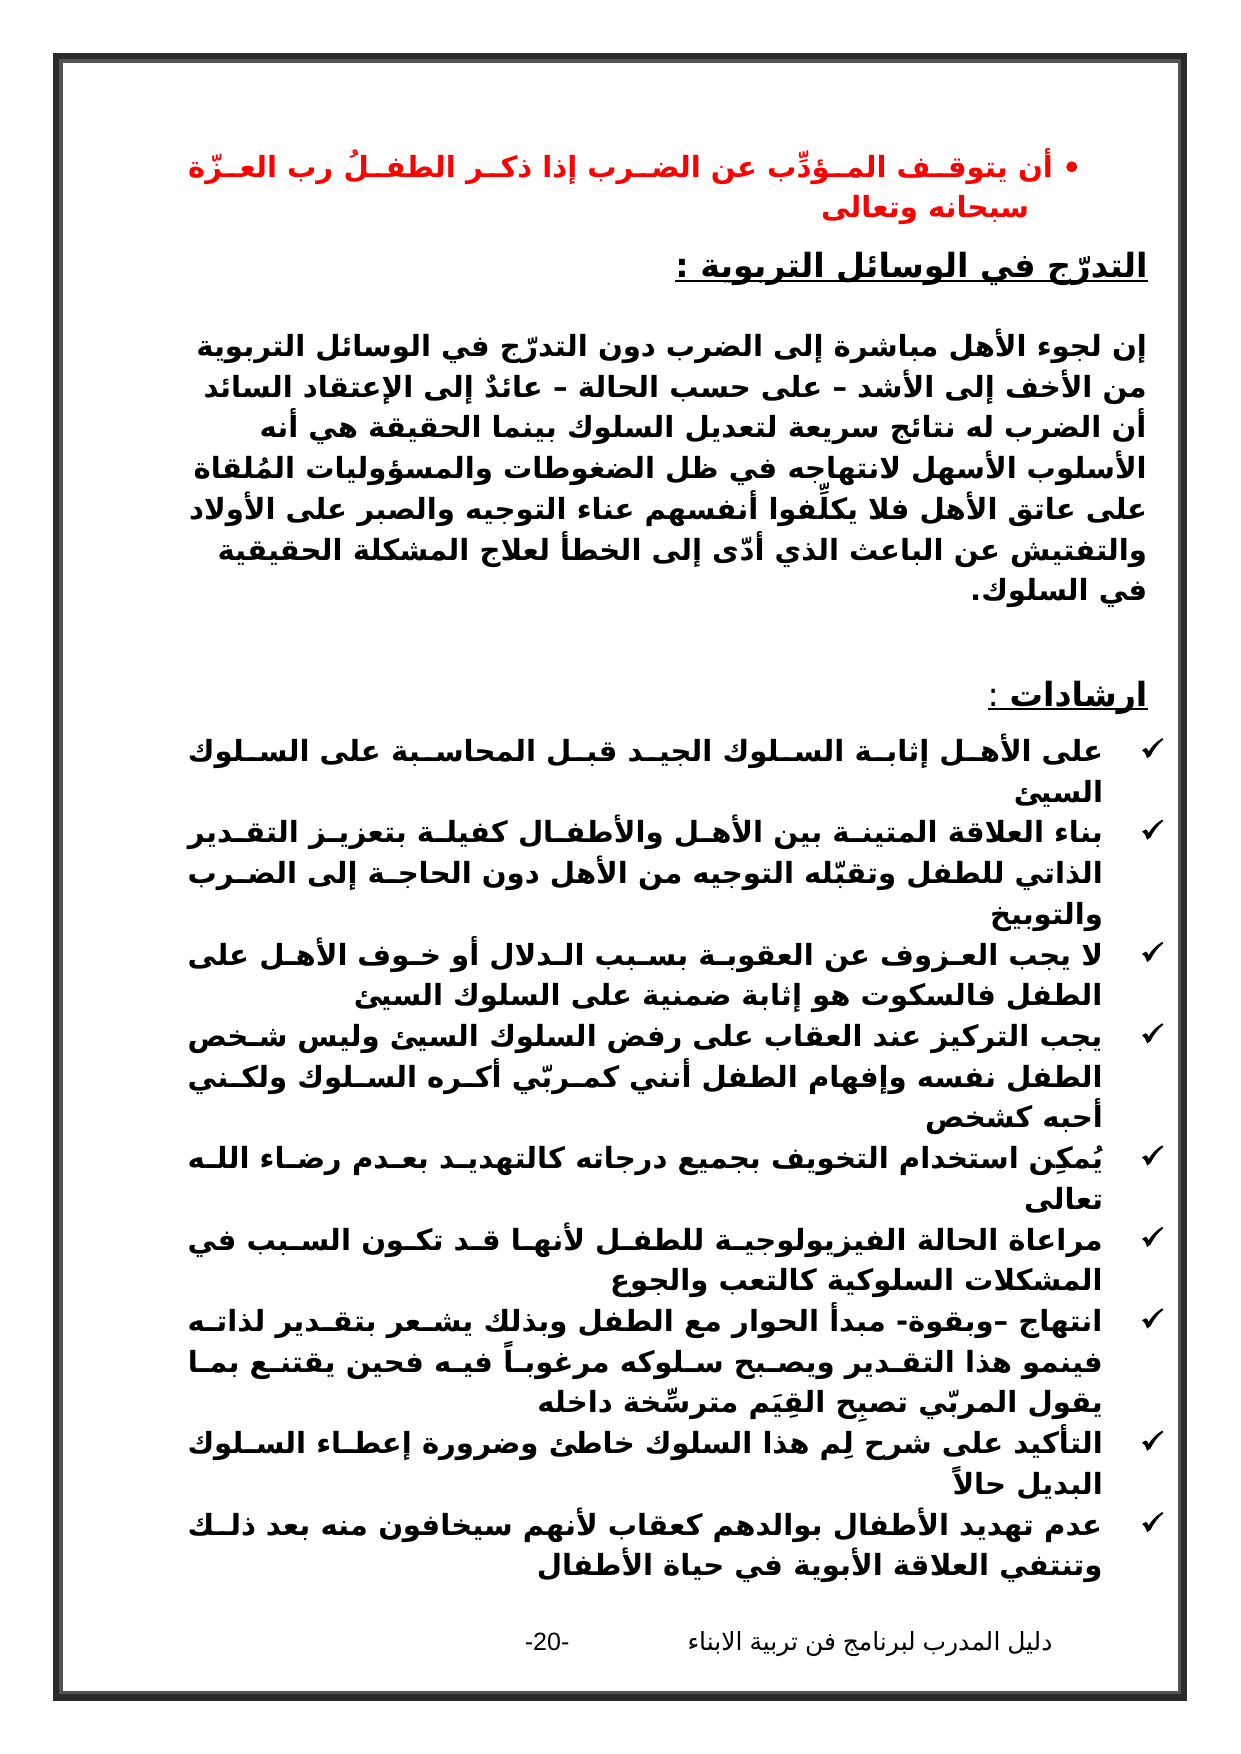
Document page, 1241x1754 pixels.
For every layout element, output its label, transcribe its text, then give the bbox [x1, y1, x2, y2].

list بناء العلاقة المتينة بين الأهل والأطفال كفيلة بتعزيز التقدير الذاتي للطفل وتقبّله التوجيه من الأهل دون الحاجة إلى الضرب والتوبيخ [187, 816, 1141, 931]
list عدم تهديد الأطفال بوالدهم كعقاب لأنهم سيخافون منه بعد ذلك وتنتفي العلاقة الأبوية في حياة الأطفال [187, 1508, 1141, 1583]
list يجب التركيز عند العقاب على رفض السلوك السيئ وليس شخص الطفل نفسه وإفهام الطفل أنني كمربّي أكره السلوك ولكني أحبه كشخص [187, 1019, 1141, 1135]
list على الأهل إثابة السلوك الجيد قبل المحاسبة على السلوك السيئ [187, 734, 1141, 809]
list لا يجب العزوف عن العقوبة بسبب الدلال أو خوف الأهل على الطفل فالسكوت هو إثابة ضمنية على السلوك السيئ [187, 938, 1141, 1012]
list يُمكِن استخدام التخويف بجميع درجاته كالتهديد بعدم رضاء الله تعالى [187, 1141, 1141, 1216]
list انتهاج –وبقوة- مبدأ الحوار مع الطفل وبذلك يشعر بتقدير لذاته فينمو هذا التقدير ويصبح سلوكه مرغوباً فيه فحين يقتنع بما يقول المربّي تصبِح القِيَم مترسِّخة داخله [187, 1304, 1141, 1420]
list التأكيد على شرح لِم هذا السلوك خاطئ وضرورة إعطاء السلوك البديل حالاً [187, 1427, 1141, 1501]
text ارشادات : [187, 676, 1147, 713]
list إن لجوء الأهل مباشرة إلى الضرب دون التدرّج في الوسائل التربوية من الأخف إلى الأشد – على حسب الحالة – عائدٌ إلى الإعتقاد السائد أن الضرب له نتائج سريعة لتعديل السلوك بينما الحقيقة هي أنه الأسلوب الأسهل لانتهاجه في ظل الضغوطات والمسؤوليات المُلقاة على عاتق الأهل فلا يكلِّفوا أنفسهم عناء التوجيه والصبر على الأولاد والتفتيش عن الباعث الذي أدّى إلى الخطأ لعلاج المشكلة الحقيقية في السلوك. [187, 329, 1147, 607]
list مراعاة الحالة الفيزيولوجية للطفل لأنها قد تكون السبب في المشكلات السلوكية كالتعب والجوع [187, 1223, 1141, 1298]
list أن يتوقف المؤدِّب عن الضرب إذا ذكر الطفلُ رب العزّة سبحانه وتعالى [187, 150, 1067, 225]
text التدرّج في الوسائل التربوية : [187, 248, 1147, 285]
